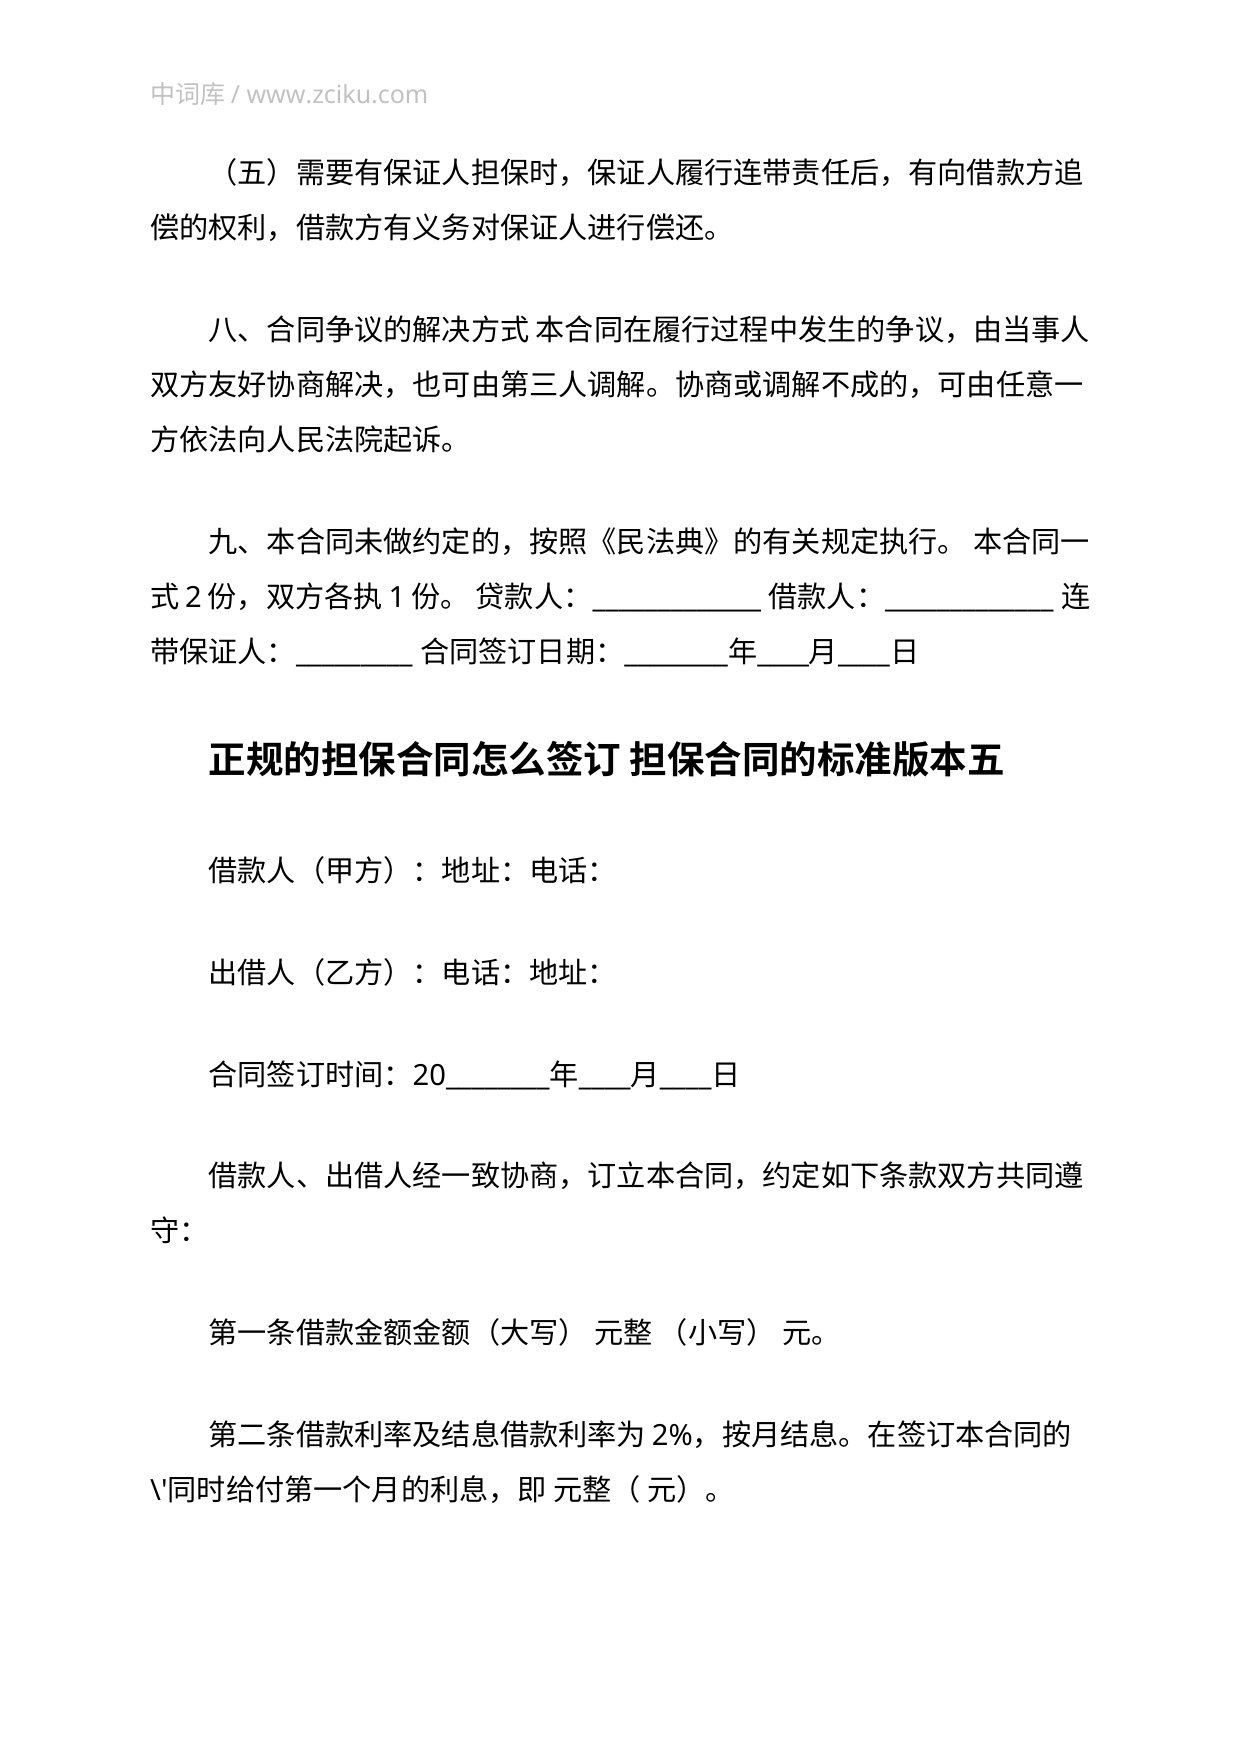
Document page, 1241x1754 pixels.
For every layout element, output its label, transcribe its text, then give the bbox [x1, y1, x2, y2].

text （五）需要有保证人担保时，保证人履行连带责任后，有向借款方追偿的权利，借款方有义务对保证人进行偿还。 [150, 150, 1090, 247]
text 八、合同争议的解决方式 本合同在履行过程中发生的争议，由当事人双方友好协商解决，也可由第三人调解。协商或调解不成的，可由任意一方依法向人民法院起诉。 [150, 307, 1090, 459]
text 第二条借款利率及结息借款利率为2%，按月结息。在签订本合同的\'同时给付第一个月的利息，即 元整（ 元）。 [150, 1411, 1090, 1509]
text 九、本合同未做约定的，按照《民法典》的有关规定执行。 本合同一式2份，双方各执1份。 贷款人：_____________ 借款人：_____________ 连带保证人：_________ 合同签订日期：________年____月____日 [150, 518, 1090, 671]
text 出借人（乙方）：电话：地址： [150, 949, 1090, 992]
text 合同签订时间：20________年____月____日 [150, 1051, 1090, 1093]
text 借款人、出借人经一致协商，订立本合同，约定如下条款双方共同遵守： [150, 1153, 1090, 1250]
text 第一条借款金额金额（大写） 元整 （小写） 元。 [150, 1310, 1090, 1352]
text 正规的担保合同怎么签订 担保合同的标准版本五 [150, 730, 1090, 784]
text 借款人（甲方）：地址：电话： [150, 847, 1090, 890]
